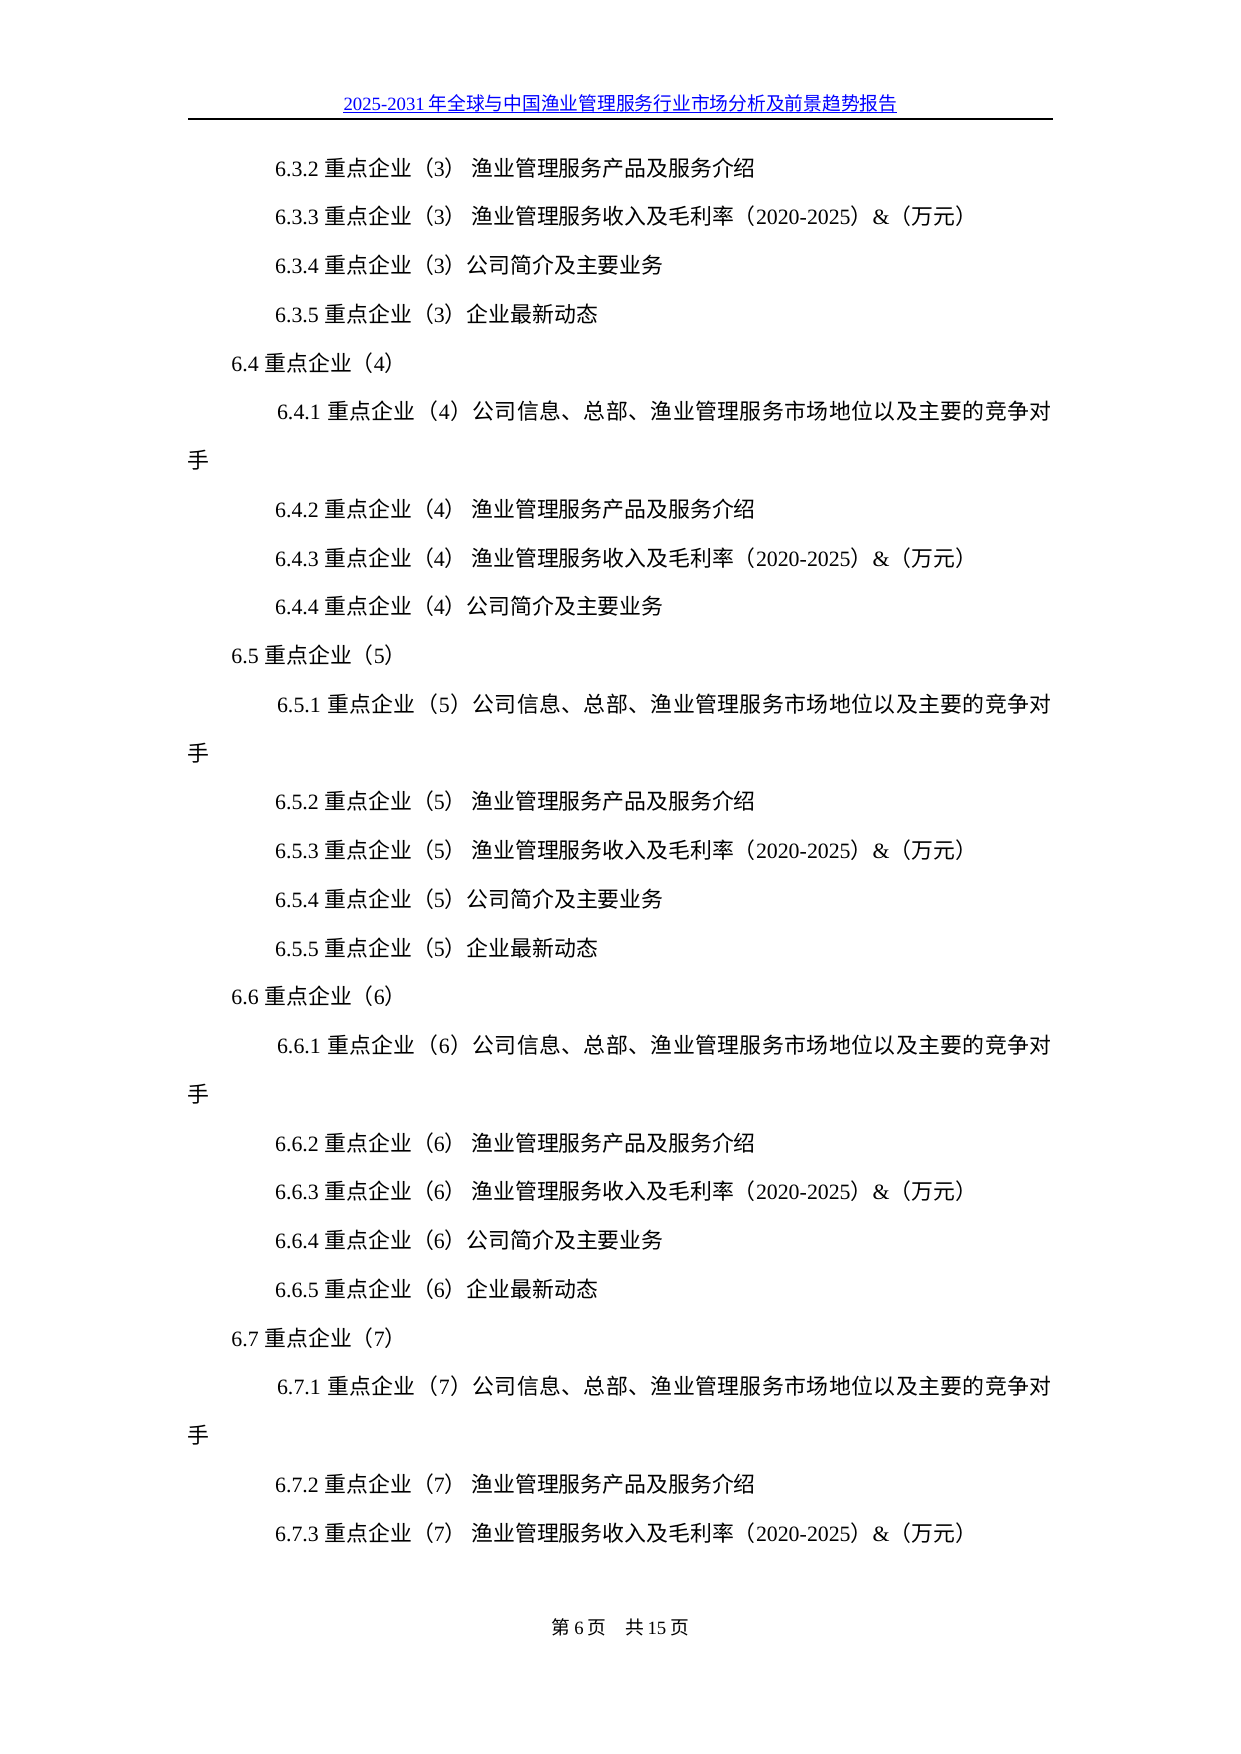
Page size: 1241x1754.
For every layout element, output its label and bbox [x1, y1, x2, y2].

text [187, 150, 1053, 1548]
